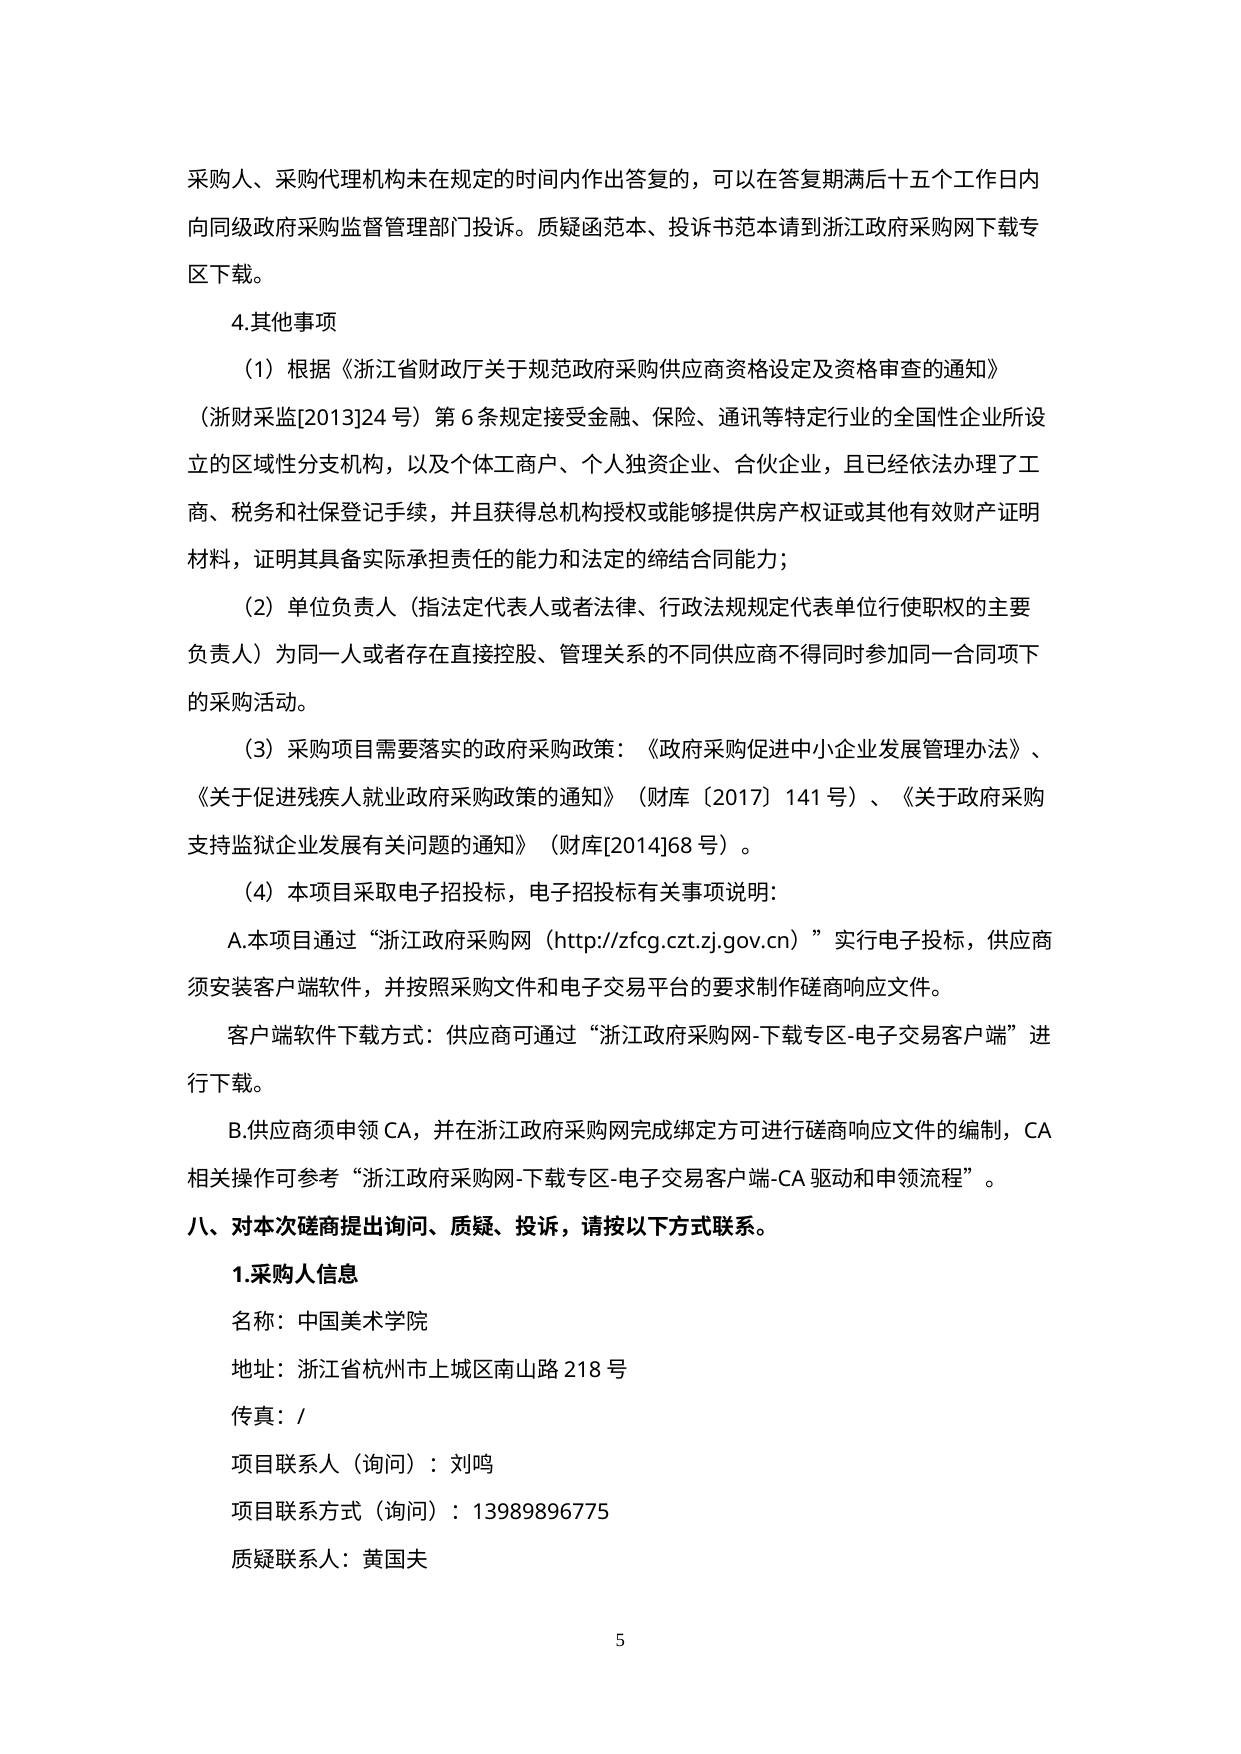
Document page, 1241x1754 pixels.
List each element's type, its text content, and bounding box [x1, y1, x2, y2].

text 1.采购人信息 [187, 1257, 1053, 1288]
text 项目联系方式（询问）：13989896775 [187, 1494, 1053, 1526]
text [187, 162, 1053, 289]
text 4.其他事项 [187, 304, 1053, 336]
text 地址：浙江省杭州市上城区南山路218号 [187, 1352, 1053, 1383]
text A.本项目通过“浙江政府采购网（http://zfcg.czt.zj.gov.cn）”实行电子投标，供应商须安装客户端软件，并按照采购文件和电子交易平台的要求制作磋商响应文件。 [187, 923, 1053, 1002]
text 传真：/ [187, 1399, 1053, 1431]
text B.供应商须申领CA，并在浙江政府采购网完成绑定方可进行磋商响应文件的编制，CA相关操作可参考“浙江政府采购网-下载专区-电子交易客户端-CA驱动和申领流程”。 [187, 1113, 1053, 1192]
text （3）采购项目需要落实的政府采购政策：《政府采购促进中小企业发展管理办法》、《关于促进残疾人就业政府采购政策的通知》（财库〔2017〕141号）、《关于政府采购支持监狱企业发展有关问题的通知》（财库[2014]68号）。 [187, 732, 1053, 859]
text 客户端软件下载方式：供应商可通过“浙江政府采购网-下载专区-电子交易客户端”进行下载。 [187, 1018, 1053, 1097]
text （4）本项目采取电子招投标，电子招投标有关事项说明： [187, 875, 1053, 907]
text 名称：中国美术学院 [187, 1304, 1053, 1336]
text （1）根据《浙江省财政厅关于规范政府采购供应商资格设定及资格审查的通知》（浙财采监[2013]24号）第6条规定接受金融、保险、通讯等特定行业的全国性企业所设立的区域性分支机构，以及个体工商户、个人独资企业、合伙企业，且已经依法办理了工商、税务和社保登记手续，并且获得总机构授权或能够提供房产权证或其他有效财产证明材料，证明其具备实际承担责任的能力和法定的缔结合同能力； [187, 352, 1053, 574]
text 质疑联系人：黄国夫 [187, 1542, 1053, 1574]
text 项目联系人（询问）：刘鸣 [187, 1447, 1053, 1478]
text （2）单位负责人（指法定代表人或者法律、行政法规规定代表单位行使职权的主要负责人）为同一人或者存在直接控股、管理关系的不同供应商不得同时参加同一合同项下的采购活动。 [187, 590, 1053, 717]
text 八、对本次磋商提出询问、质疑、投诉，请按以下方式联系。 [187, 1208, 1053, 1241]
